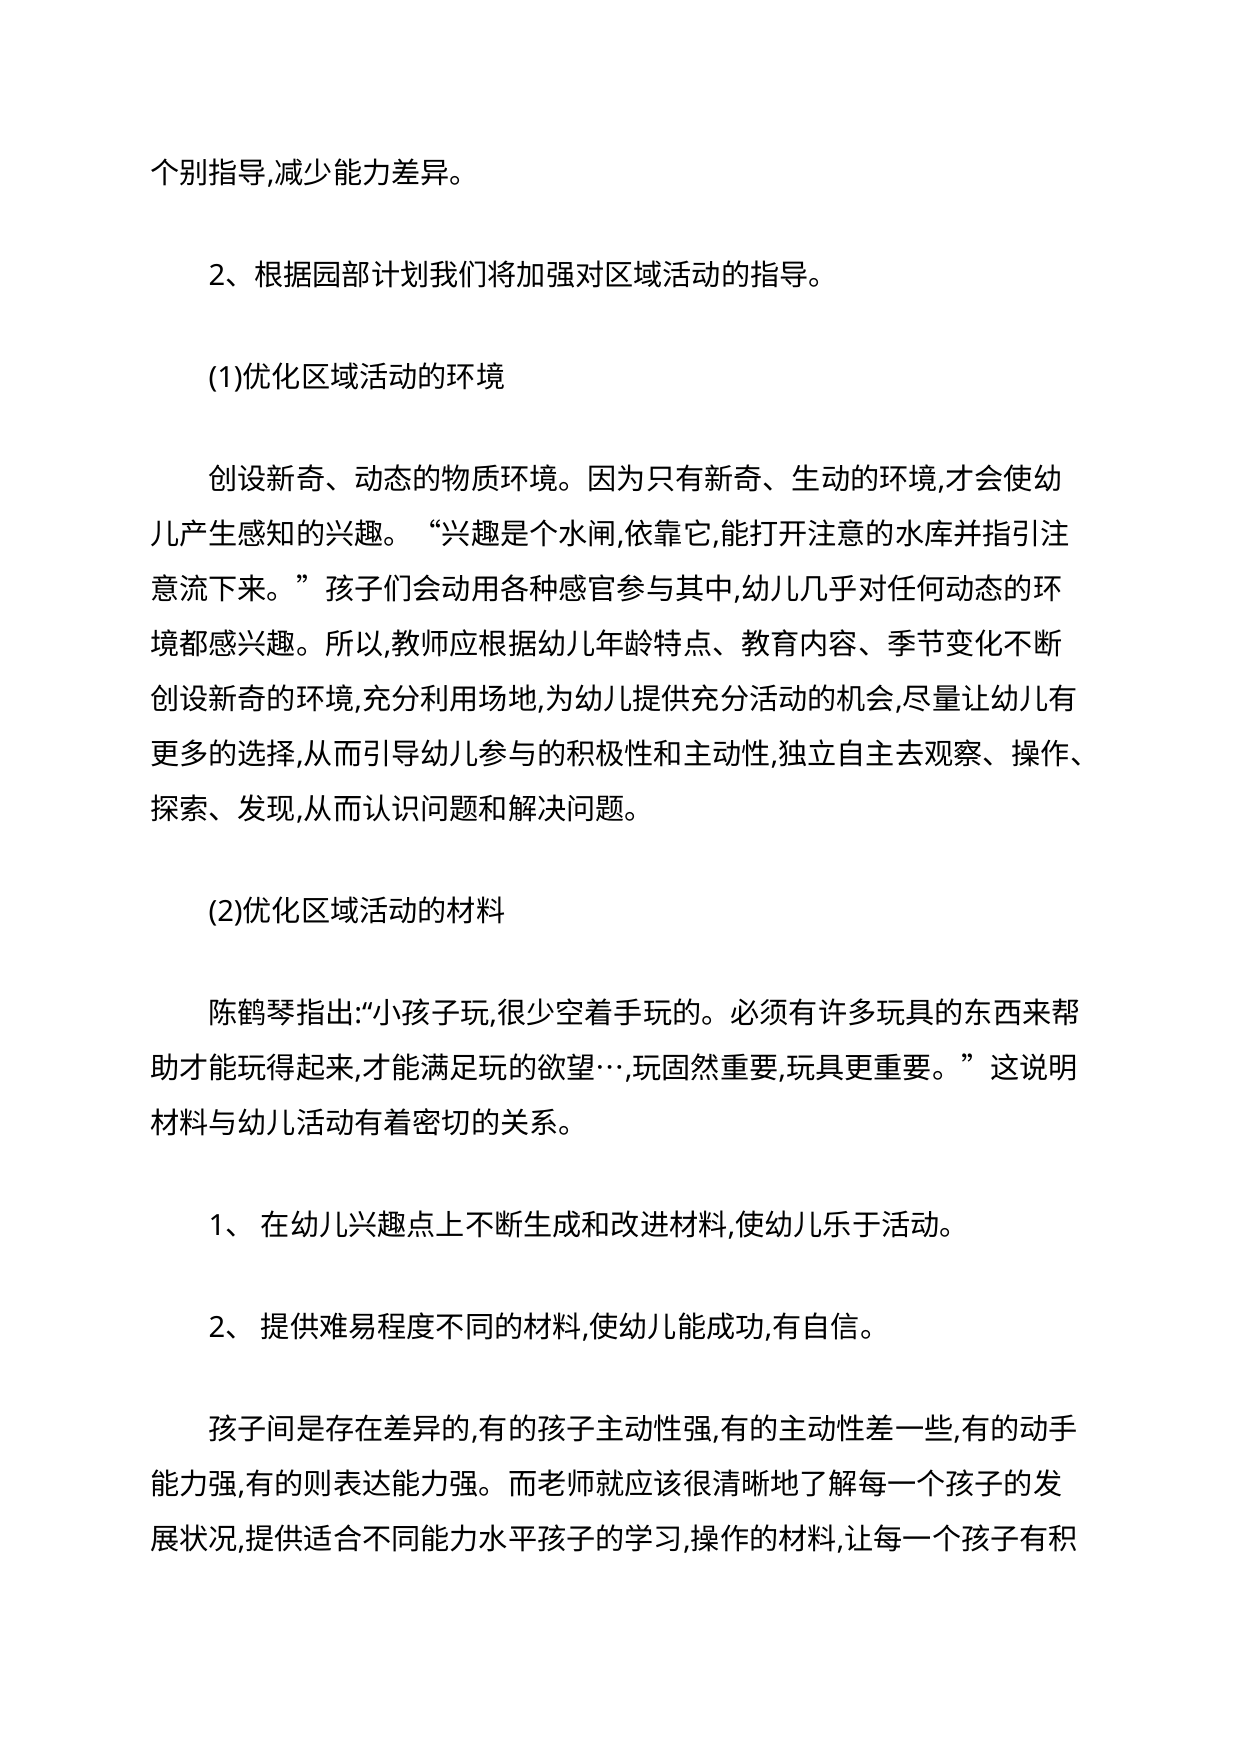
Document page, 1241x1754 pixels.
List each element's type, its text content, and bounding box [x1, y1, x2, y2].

text 2、根据园部计划我们将加强对区域活动的指导。 [150, 252, 1090, 294]
text 陈鹤琴指出:“小孩子玩,很少空着手玩的。必须有许多玩具的东西来帮助才能玩得起来,才能满足玩的欲望…,玩固然重要,玩具更重要。”这说明材料与幼儿活动有着密切的关系。 [150, 990, 1090, 1142]
text 2、 提供难易程度不同的材料,使幼儿能成功,有自信。 [150, 1304, 1090, 1346]
text (2)优化区域活动的材料 [150, 888, 1090, 930]
text (1)优化区域活动的环境 [150, 354, 1090, 396]
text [150, 150, 1090, 192]
text 1、 在幼儿兴趣点上不断生成和改进材料,使幼儿乐于活动。 [150, 1202, 1090, 1244]
text 创设新奇、动态的物质环境。因为只有新奇、生动的环境,才会使幼儿产生感知的兴趣。“兴趣是个水闸,依靠它,能打开注意的水库并指引注意流下来。”孩子们会动用各种感官参与其中,幼儿几乎对任何动态的环境都感兴趣。所以,教师应根据幼儿年龄特点、教育内容、季节变化不断创设新奇的环境,充分利用场地,为幼儿提供充分活动的机会,尽量让幼儿有更多的选择,从而引导幼儿参与的积极性和主动性,独立自主去观察、操作、探索、发现,从而认识问题和解决问题。 [150, 456, 1090, 828]
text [150, 1406, 1090, 1558]
